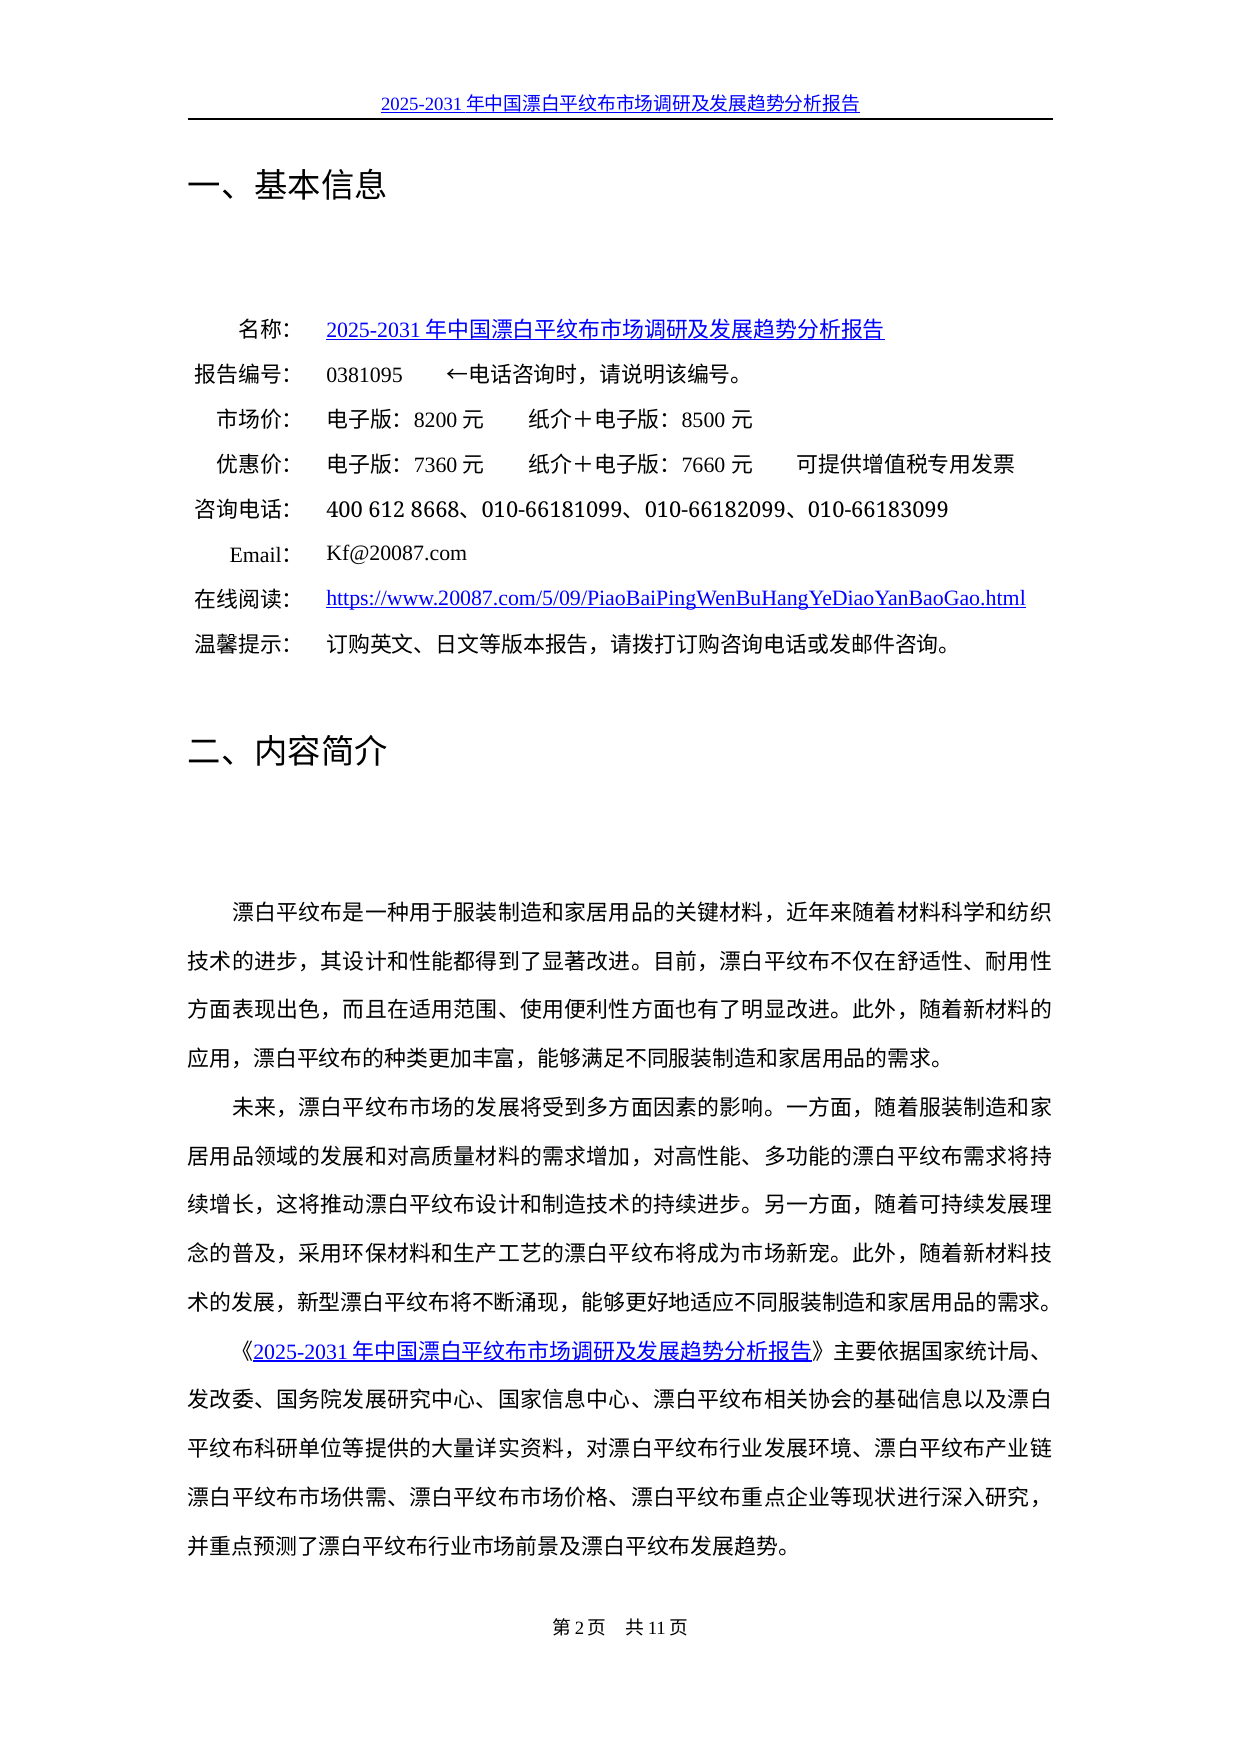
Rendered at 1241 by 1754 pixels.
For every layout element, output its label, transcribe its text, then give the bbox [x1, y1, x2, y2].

table_cell Kf@20087.com [315, 537, 1073, 582]
table_cell 订购英文、日文等版本报告，请拨打订购咨询电话或发邮件咨询。 [315, 627, 1073, 672]
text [187, 894, 1053, 1561]
table_cell 0381095 ←电话咨询时，请说明该编号。 [315, 357, 1073, 402]
table_cell 电子版：8200 元 纸介＋电子版：8500 元 [315, 402, 1073, 447]
table_cell 温馨提示： [167, 627, 315, 672]
table_header 2025-2031年中国漂白平纹布市场调研及发展趋势分析报告 [315, 312, 1073, 357]
table_cell 优惠价： [167, 447, 315, 492]
table_cell 市场价： [167, 402, 315, 447]
table_cell 400 612 8668、010-66181099、010-66182099、010-66183099 [315, 492, 1073, 537]
title 二、内容简介 [187, 717, 1053, 782]
table_cell 咨询电话： [167, 492, 315, 537]
table_cell 电子版：7360 元 纸介＋电子版：7660 元 可提供增值税专用发票 [315, 447, 1073, 492]
table_cell 在线阅读： [167, 582, 315, 627]
table_cell Email： [167, 537, 315, 582]
table_header 名称： [167, 312, 315, 357]
table_cell [315, 582, 1073, 627]
title 一、基本信息 [187, 150, 1053, 215]
table_cell 报告编号： [167, 357, 315, 402]
